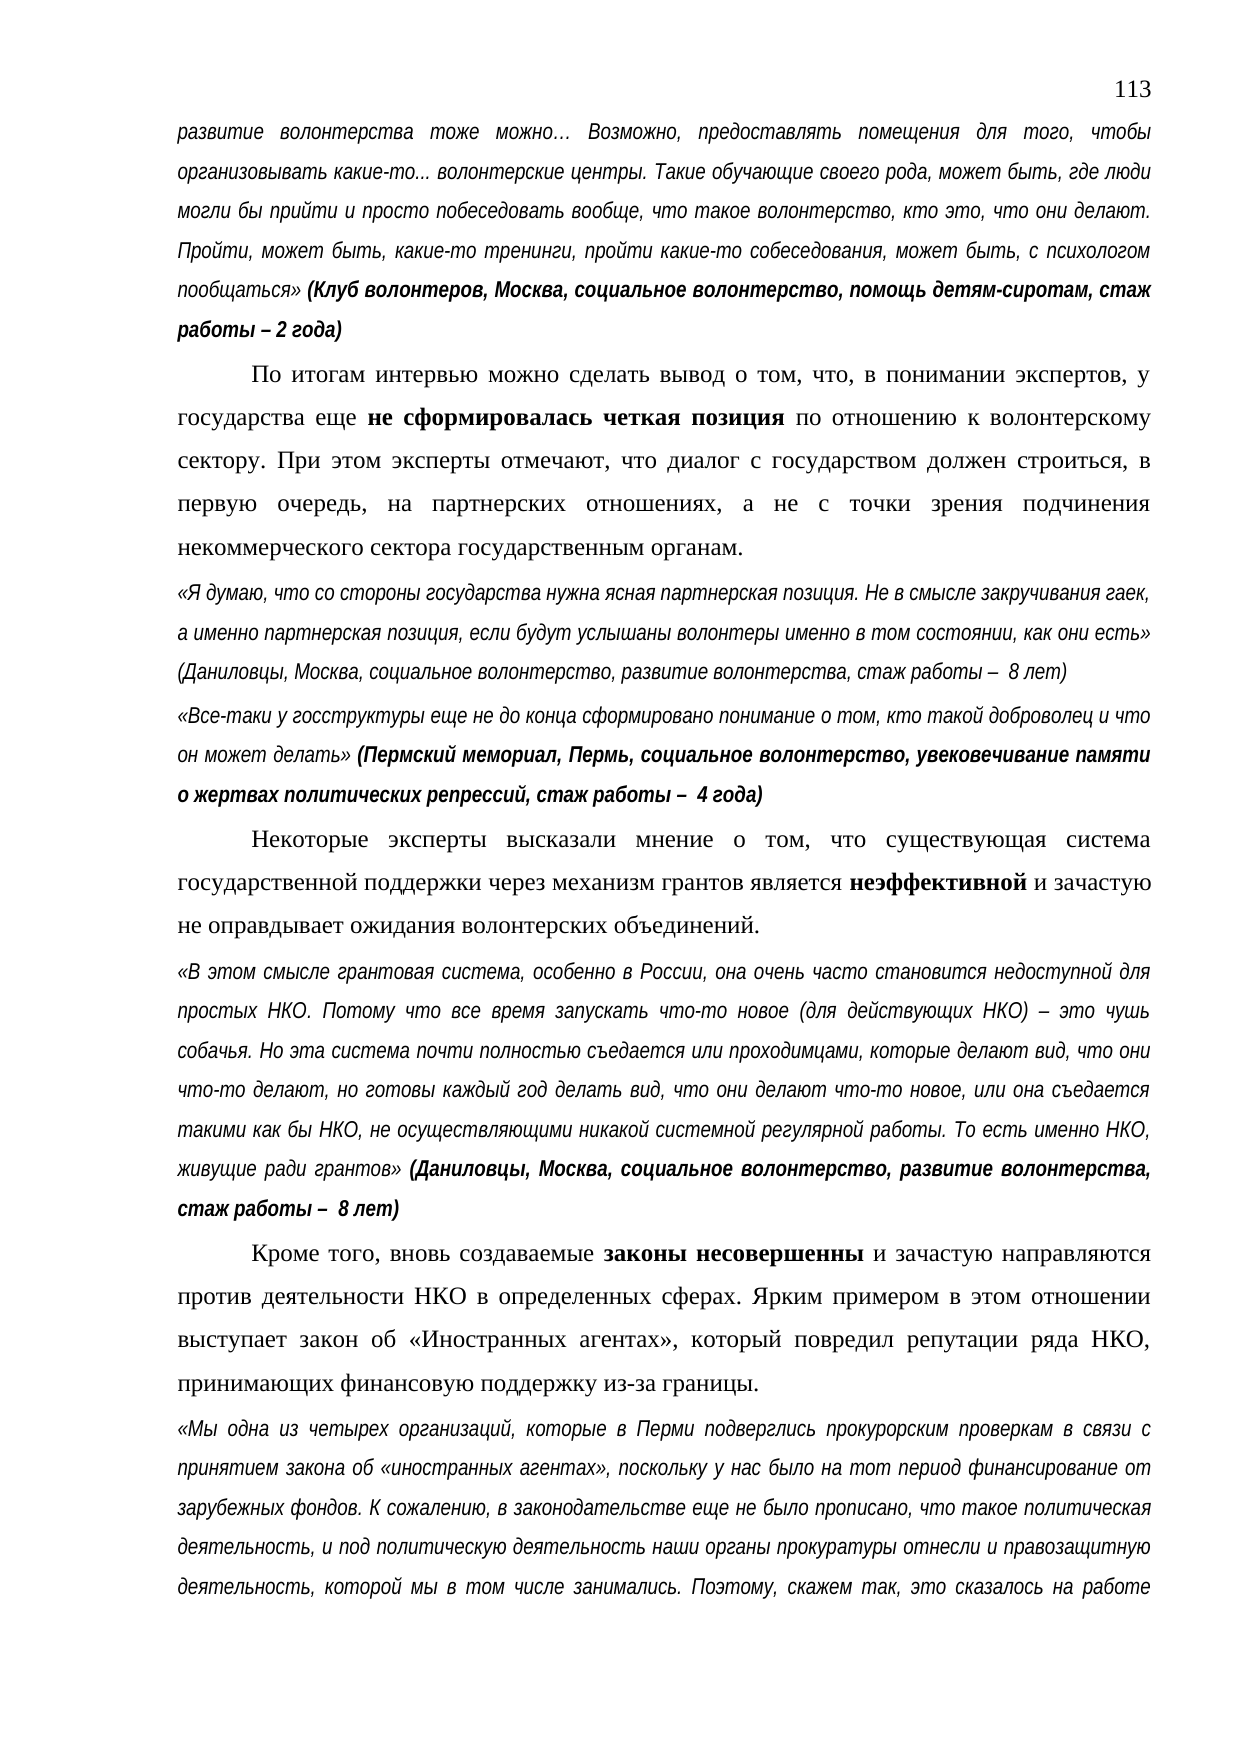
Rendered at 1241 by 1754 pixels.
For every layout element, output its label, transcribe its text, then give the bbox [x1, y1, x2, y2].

text «Все-таки у госструктуры еще не до конца сформировано понимание о том, кто такой доброволец и что он может делать» (Пермский мемориал, Пермь, социальное волонтерство, увековечивание памяти о жертвах политических репрессий, стаж работы – 4 года) [177, 702, 1152, 807]
text Некоторые эксперты высказали мнение о том, что существующая система государственной поддержки через механизм грантов является неэффективной и зачастую не оправдывает ожидания волонтерских объединений. [177, 824, 1152, 939]
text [177, 118, 1152, 342]
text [177, 1415, 1152, 1599]
text По итогам интервью можно сделать вывод о том, что, в понимании экспертов, у государства еще не сформировалась четкая позиция по отношению к волонтерскому сектору. При этом эксперты отмечают, что диалог с государством должен строиться, в первую очередь, на партнерских отношениях, а не с точки зрения подчинения некоммерческого сектора государственным органам. [177, 359, 1152, 560]
text Кроме того, вновь создаваемые законы несовершенны и зачастую направляются против деятельности НКО в определенных сферах. Ярким примером в этом отношении выступает закон об «Иностранных агентах», который повредил репутации ряда НКО, принимающих финансовую поддержку из-за границы. [177, 1238, 1152, 1396]
text «Я думаю, что со стороны государства нужна ясная партнерская позиция. Не в смысле закручивания гаек, а именно партнерская позиция, если будут услышаны волонтеры именно в том состоянии, как они есть» (Даниловцы, Москва, социальное волонтерство, развитие волонтерства, стаж работы – 8 лет) [177, 579, 1152, 684]
text «В этом смысле грантовая система, особенно в России, она очень часто становится недоступной для простых НКО. Потому что все время запускать что-то новое (для действующих НКО) – это чушь собачья. Но эта система почти полностью съедается или проходимцами, которые делают вид, что они что-то делают, но готовы каждый год делать вид, что они делают что-то новое, или она съедается такими как бы НКО, не осуществляющими никакой системной регулярной работы. То есть именно НКО, живущие ради грантов» (Даниловцы, Москва, социальное волонтерство, развитие волонтерства, стаж работы – 8 лет) [177, 958, 1152, 1221]
